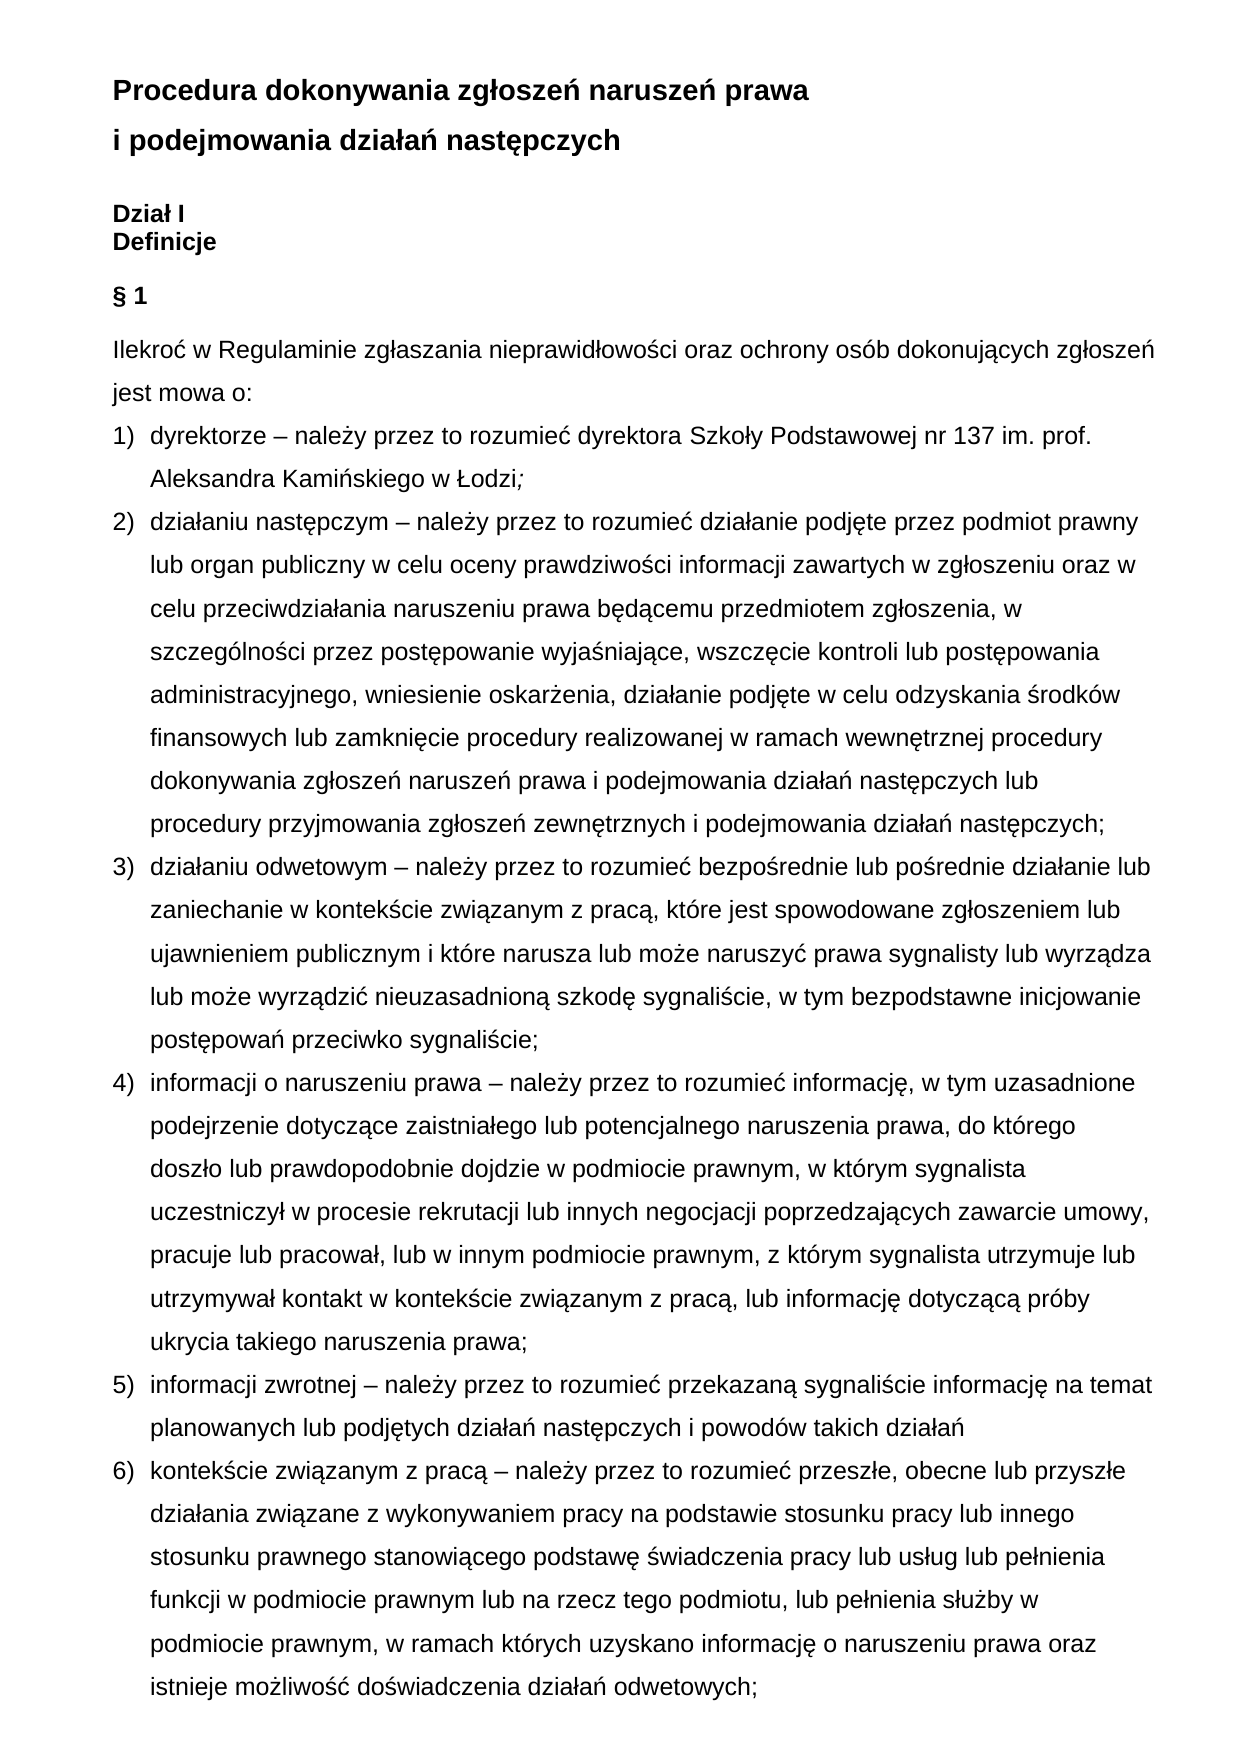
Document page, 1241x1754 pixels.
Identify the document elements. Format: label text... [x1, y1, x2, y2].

text Ilekroć w Regulaminie zgłaszania nieprawidłowości oraz ochrony osób dokonujących zgłoszeń jest mowa o: [112, 335, 1157, 407]
text Dział I [112, 198, 1157, 227]
text § 1 [112, 281, 1157, 310]
list dyrektorze – należy przez to rozumieć dyrektora Szkoły Podstawowej nr 137 im. prof. Aleksandra Kamińskiego w Łodzi; [112, 421, 1156, 493]
list informacji o naruszeniu prawa – należy przez to rozumieć informację, w tym uzasadnione podejrzenie dotyczące zaistniałego lub potencjalnego naruszenia prawa, do którego doszło lub prawdopodobnie dojdzie w podmiocie prawnym, w którym sygnalista uczestniczył w procesie rekrutacji lub innych negocjacji poprzedzających zawarcie umowy, pracuje lub pracował, lub w innym podmiocie prawnym, z którym sygnalista utrzymuje lub utrzymywał kontakt w kontekście związanym z pracą, lub informację dotyczącą próby ukrycia takiego naruszenia prawa; [112, 1068, 1156, 1355]
list działaniu następczym – należy przez to rozumieć działanie podjęte przez podmiot prawny lub organ publiczny w celu oceny prawdziwości informacji zawartych w zgłoszeniu oraz w celu przeciwdziałania naruszeniu prawa będącemu przedmiotem zgłoszenia, w szczególności przez postępowanie wyjaśniające, wszczęcie kontroli lub postępowania administracyjnego, wniesienie oskarżenia, działanie podjęte w celu odzyskania środków finansowych lub zamknięcie procedury realizowanej w ramach wewnętrznej procedury dokonywania zgłoszeń naruszeń prawa i podejmowania działań następczych lub procedury przyjmowania zgłoszeń zewnętrznych i podejmowania działań następczych; [112, 507, 1156, 838]
subtitle i podejmowania działań następczych [112, 123, 1156, 157]
list kontekście związanym z pracą – należy przez to rozumieć przeszłe, obecne lub przyszłe działania związane z wykonywaniem pracy na podstawie stosunku pracy lub innego stosunku prawnego stanowiącego podstawę świadczenia pracy lub usług lub pełnienia funkcji w podmiocie prawnym lub na rzecz tego podmiotu, lub pełnienia służby w podmiocie prawnym, w ramach których uzyskano informację o naruszeniu prawa oraz istnieje możliwość doświadczenia działań odwetowych; [112, 1456, 1156, 1700]
text Definicje [112, 227, 1157, 256]
list informacji zwrotnej – należy przez to rozumieć przekazaną sygnaliście informację na temat planowanych lub podjętych działań następczych i powodów takich działań [112, 1370, 1156, 1442]
subtitle Procedura dokonywania zgłoszeń naruszeń prawa [112, 73, 1156, 106]
list działaniu odwetowym – należy przez to rozumieć bezpośrednie lub pośrednie działanie lub zaniechanie w kontekście związanym z pracą, które jest spowodowane zgłoszeniem lub ujawnieniem publicznym i które narusza lub może naruszyć prawa sygnalisty lub wyrządza lub może wyrządzić nieuzasadnioną szkodę sygnaliście, w tym bezpodstawne inicjowanie postępowań przeciwko sygnaliście; [112, 852, 1156, 1053]
